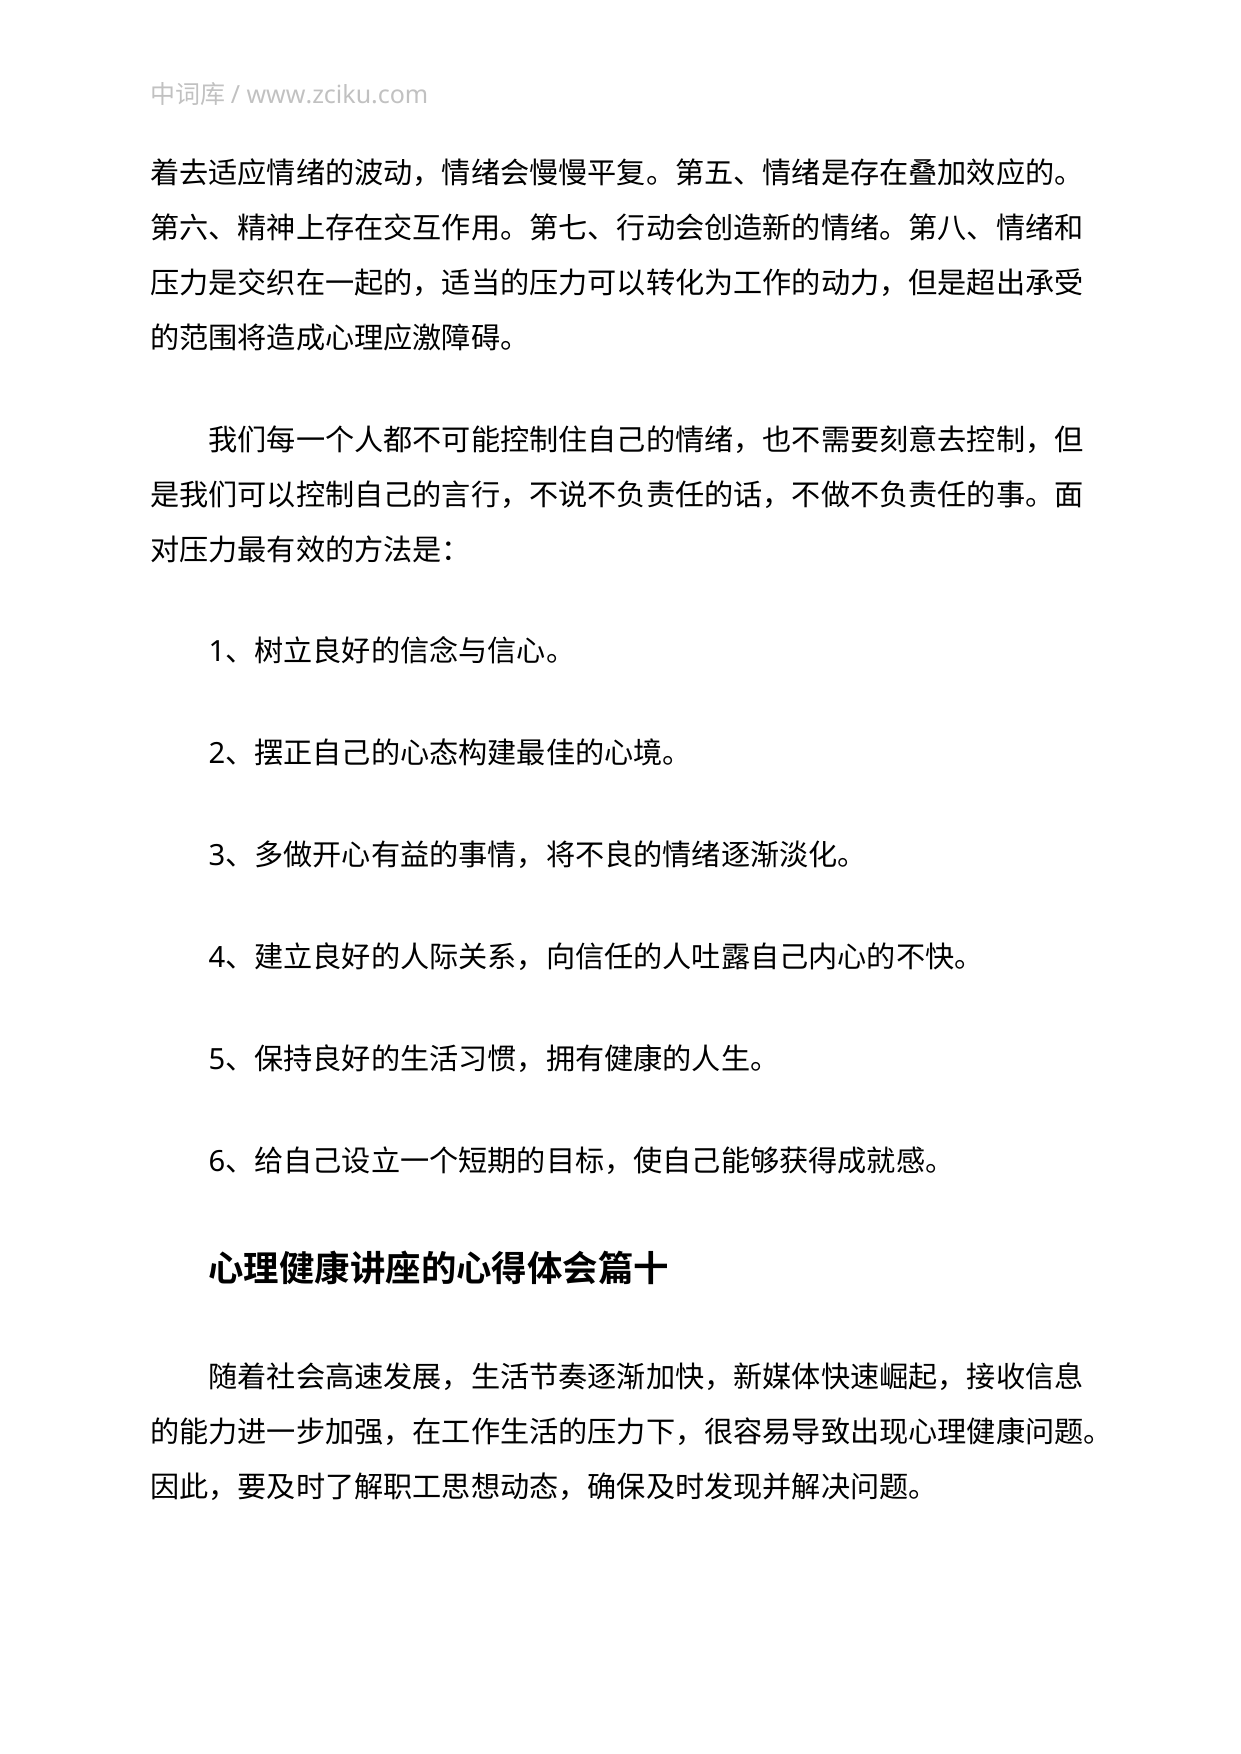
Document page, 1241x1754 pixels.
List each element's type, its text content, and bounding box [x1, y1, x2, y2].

text 5、保持良好的生活习惯，拥有健康的人生。 [150, 1036, 1090, 1078]
text 1、树立良好的信念与信心。 [150, 628, 1090, 670]
text 6、给自己设立一个短期的目标，使自己能够获得成就感。 [150, 1138, 1090, 1180]
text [150, 150, 1090, 357]
text 4、建立良好的人际关系，向信任的人吐露自己内心的不快。 [150, 934, 1090, 976]
text 随着社会高速发展，生活节奏逐渐加快，新媒体快速崛起，接收信息的能力进一步加强，在工作生活的压力下，很容易导致出现心理健康问题。因此，要及时了解职工思想动态，确保及时发现并解决问题。 [150, 1353, 1090, 1505]
text 心理健康讲座的心得体会篇十 [150, 1240, 1090, 1291]
text 3、多做开心有益的事情，将不良的情绪逐渐淡化。 [150, 832, 1090, 874]
text 2、摆正自己的心态构建最佳的心境。 [150, 730, 1090, 772]
text 我们每一个人都不可能控制住自己的情绪，也不需要刻意去控制，但是我们可以控制自己的言行，不说不负责任的话，不做不负责任的事。面对压力最有效的方法是： [150, 416, 1090, 568]
